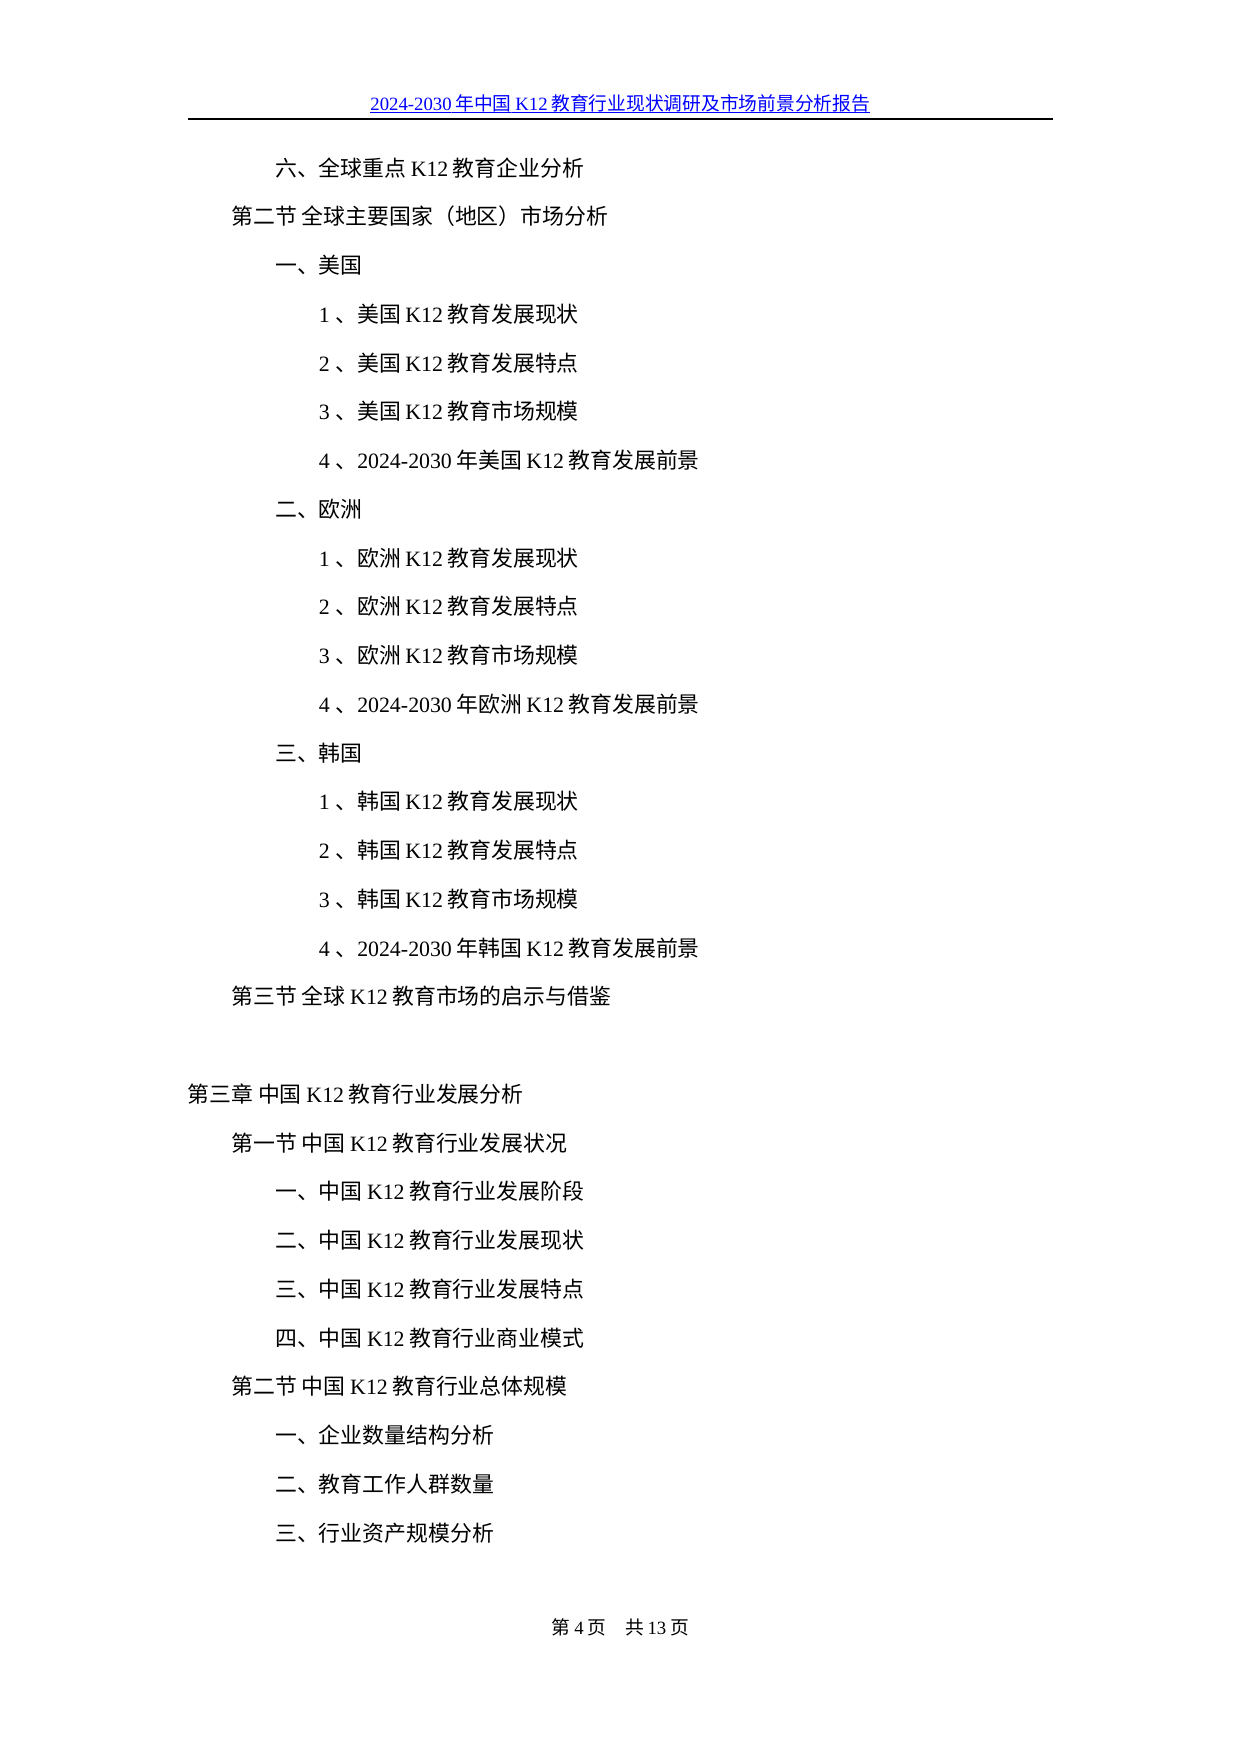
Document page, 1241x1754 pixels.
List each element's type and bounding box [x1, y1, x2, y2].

text [187, 150, 1053, 1548]
